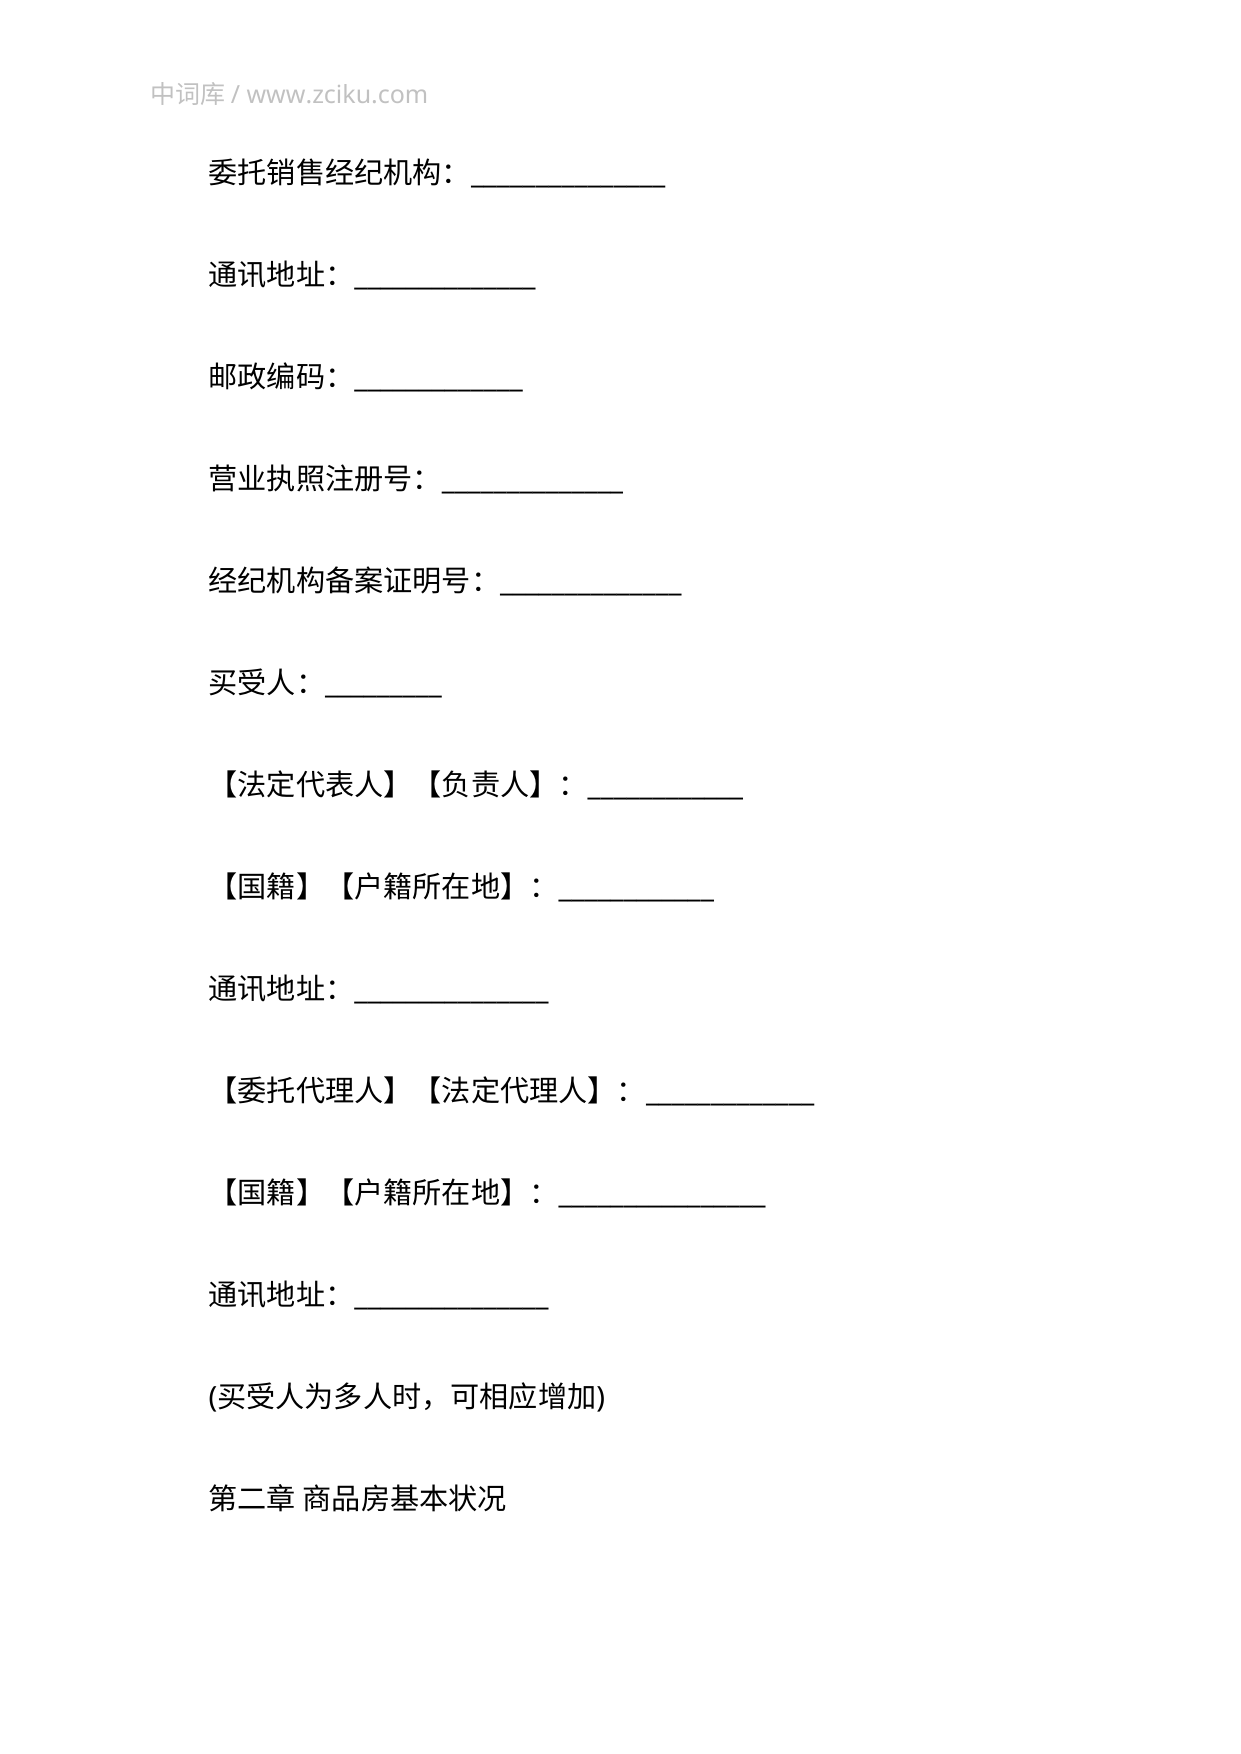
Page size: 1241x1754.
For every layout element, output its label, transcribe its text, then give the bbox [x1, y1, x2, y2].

text (买受人为多人时，可相应增加) [150, 1374, 1090, 1416]
text 【国籍】【户籍所在地】：________________ [150, 1170, 1090, 1212]
text 通讯地址：______________ [150, 252, 1090, 294]
text 【法定代表人】【负责人】：____________ [150, 762, 1090, 804]
text 通讯地址：_______________ [150, 1272, 1090, 1314]
text 【国籍】【户籍所在地】：____________ [150, 864, 1090, 906]
text 经纪机构备案证明号：______________ [150, 558, 1090, 600]
text 邮政编码：_____________ [150, 354, 1090, 396]
text 买受人：_________ [150, 660, 1090, 702]
text 【委托代理人】【法定代理人】：_____________ [150, 1068, 1090, 1110]
text 第二章 商品房基本状况 [150, 1476, 1090, 1518]
text 营业执照注册号：______________ [150, 456, 1090, 498]
text 委托销售经纪机构：_______________ [150, 150, 1090, 192]
text 通讯地址：_______________ [150, 966, 1090, 1008]
